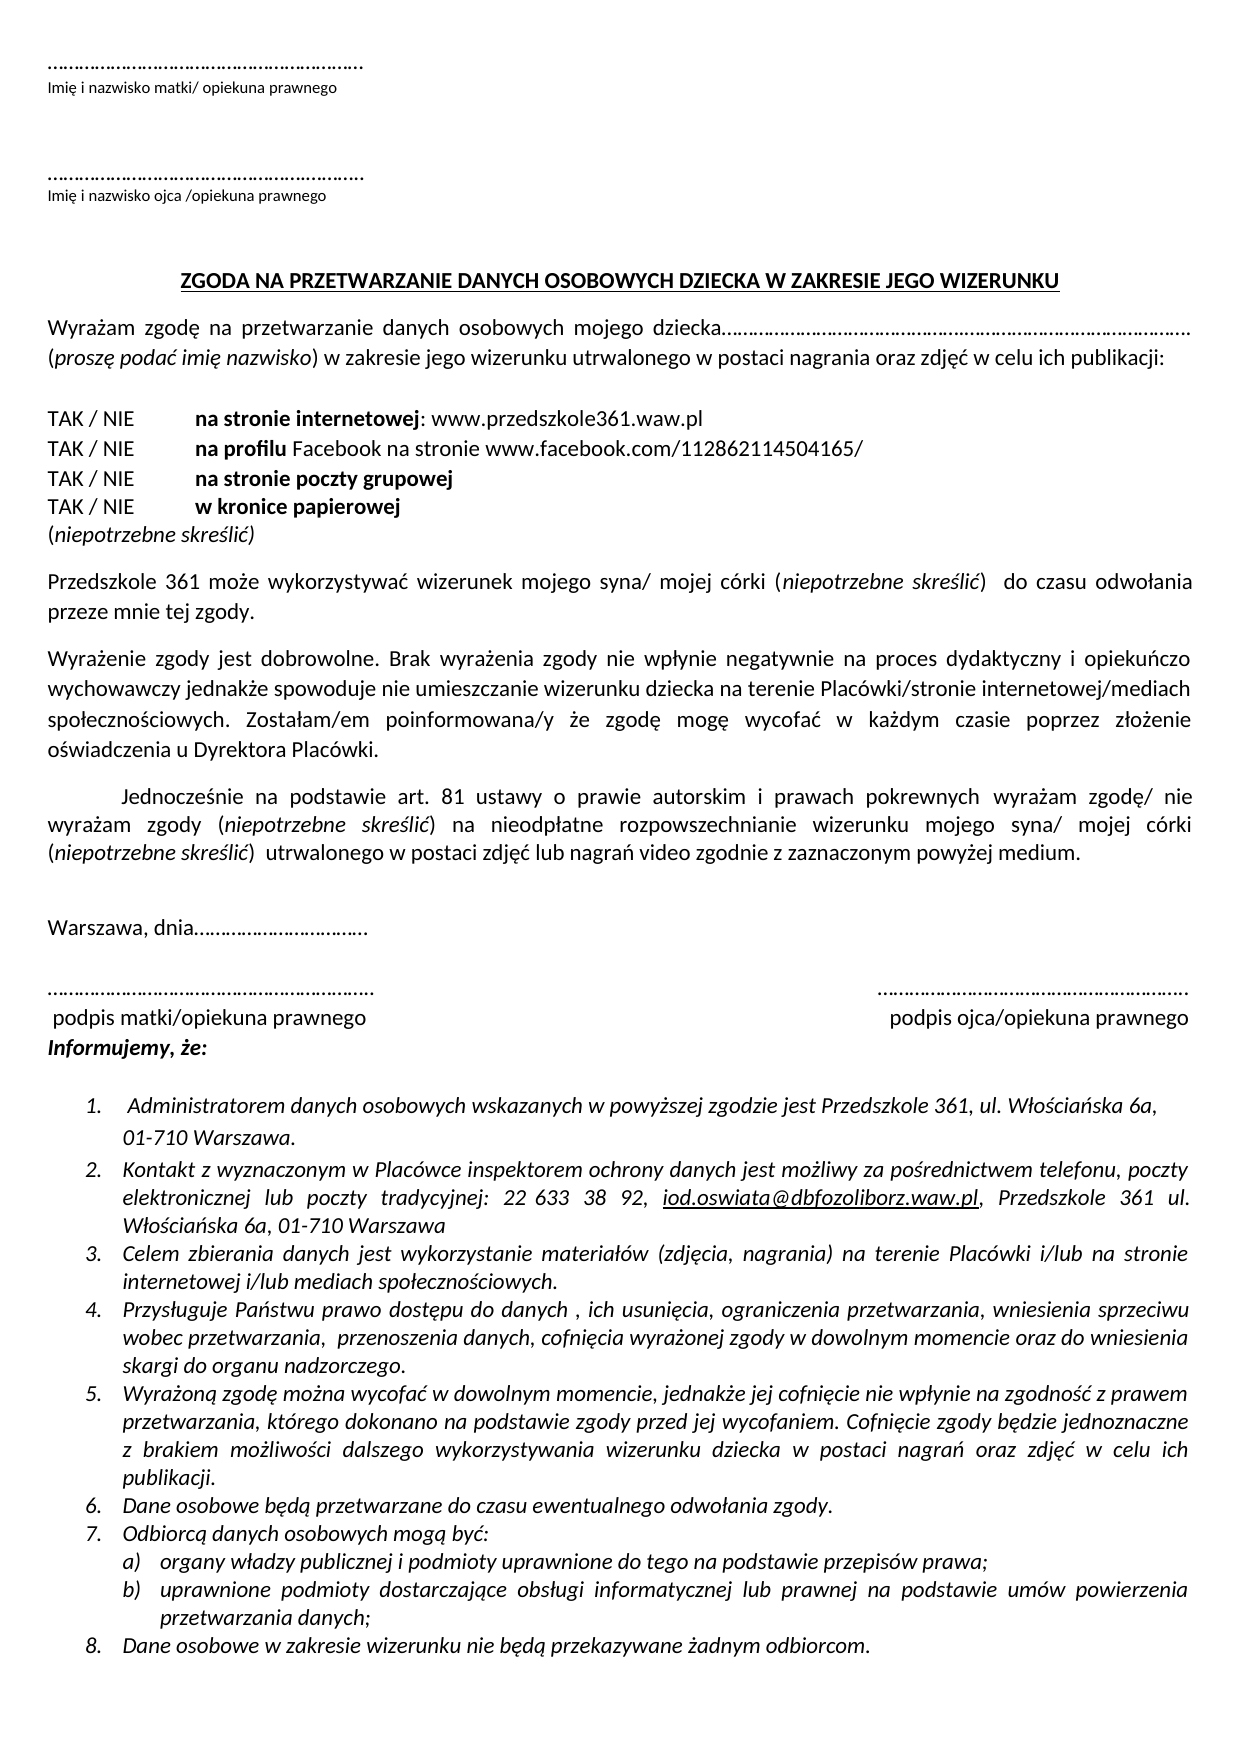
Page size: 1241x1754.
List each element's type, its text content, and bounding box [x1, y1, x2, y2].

list Kontakt z wyznaczonym w Placówce inspektorem ochrony danych jest możliwy za pośrednictwem telefonu, poczty elektronicznej lub poczty tradycyjnej: 22 633 38 92, iod.oswiata@dbfozoliborz.waw.pl, Przedszkole 361 ul. Włościańska 6a, 01-710 Warszawa [85, 1155, 1193, 1239]
text Wyrażenie zgody jest dobrowolne. Brak wyrażenia zgody nie wpłynie negatywnie na proces dydaktyczny i opiekuńczo wychowawczy jednakże spowoduje nie umieszczanie wizerunku dziecka na terenie Placówki/stronie internetowej/mediach społecznościowych. Zostałam/em poinformowana/y że zgodę mogę wycofać w każdym czasie poprzez złożenie oświadczenia u Dyrektora Placówki. [47, 644, 1193, 763]
text Warszawa, dnia…………………………… [47, 913, 1193, 941]
list 01-710 Warszawa. [122, 1123, 1193, 1151]
text TAK / NIE na stronie poczty grupowej [47, 464, 1193, 492]
list Wyrażoną zgodę można wycofać w dowolnym momencie, jednakże jej cofnięcie nie wpłynie na zgodność z prawem przetwarzania, którego dokonano na podstawie zgody przed jej wycofaniem. Cofnięcie zgody będzie jednoznaczne z brakiem możliwości dalszego wykorzystywania wizerunku dziecka w postaci nagrań oraz zdjęć w celu ich publikacji. [85, 1379, 1193, 1491]
list Odbiorcą danych osobowych mogą być: [85, 1519, 1193, 1547]
text Informujemy, że: [47, 1033, 1193, 1062]
text Wyrażam zgodę na przetwarzanie danych osobowych mojego dziecka……………………………………….……………………………………. (proszę podać imię nazwisko) w zakresie jego wizerunku utrwalonego w postaci nagrania oraz zdjęć w celu ich publikacji: [47, 313, 1193, 371]
text Imię i nazwisko matki/ opiekuna prawnego [47, 77, 1193, 98]
text TAK / NIE na profilu Facebook na stronie www.facebook.com/112862114504165/ [47, 434, 1193, 462]
text TAK / NIE w kronice papierowej [47, 492, 1193, 520]
text TAK / NIE na stronie internetowej: www.przedszkole361.waw.pl [47, 404, 1193, 432]
list Administratorem danych osobowych wskazanych w powyższej zgodzie jest Przedszkole 361, ul. Włościańska 6a, [85, 1091, 1193, 1119]
list Przysługuje Państwu prawo dostępu do danych , ich usunięcia, ograniczenia przetwarzania, wniesienia sprzeciwu wobec przetwarzania, przenoszenia danych, cofnięcia wyrażonej zgody w dowolnym momencie oraz do wniesienia skargi do organu nadzorczego. [85, 1295, 1193, 1379]
list Dane osobowe w zakresie wizerunku nie będą przekazywane żadnym odbiorcom. [85, 1631, 1193, 1659]
list uprawnione podmioty dostarczające obsługi informatycznej lub prawnej na podstawie umów powierzenia przetwarzania danych; [122, 1575, 1193, 1631]
text ………………………………………….……….. [47, 158, 1193, 186]
text …………………………………………………… [47, 47, 1193, 75]
text Imię i nazwisko ojca /opiekuna prawnego [47, 186, 1193, 206]
text Przedszkole 361 może wykorzystywać wizerunek mojego syna/ mojej córki (niepotrzebne skreślić) do czasu odwołania przeze mnie tej zgody. [47, 567, 1193, 625]
text podpis matki/opiekuna prawnego podpis ojca/opiekuna prawnego [47, 1003, 1193, 1031]
text Jednocześnie na podstawie art. 81 ustawy o prawie autorskim i prawach pokrewnych wyrażam zgodę/ nie wyrażam zgody (niepotrzebne skreślić) na nieodpłatne rozpowszechnianie wizerunku mojego syna/ mojej córki (niepotrzebne skreślić) utrwalonego w postaci zdjęć lub nagrań video zgodnie z zaznaczonym powyżej medium. [47, 782, 1193, 866]
list Dane osobowe będą przetwarzane do czasu ewentualnego odwołania zgody. [85, 1491, 1193, 1519]
list Celem zbierania danych jest wykorzystanie materiałów (zdjęcia, nagrania) na terenie Placówki i/lub na stronie internetowej i/lub mediach społecznościowych. [85, 1239, 1193, 1295]
list organy władzy publicznej i podmioty uprawnione do tego na podstawie przepisów prawa; [122, 1547, 1193, 1575]
text ZGODA NA PRZETWARZANIE DANYCH OSOBOWYCH DZIECKA W ZAKRESIE JEGO WIZERUNKU [47, 266, 1193, 294]
text …………………………………………………….. ………………………………………………….. [47, 973, 1193, 1001]
text (niepotrzebne skreślić) [47, 520, 1193, 548]
